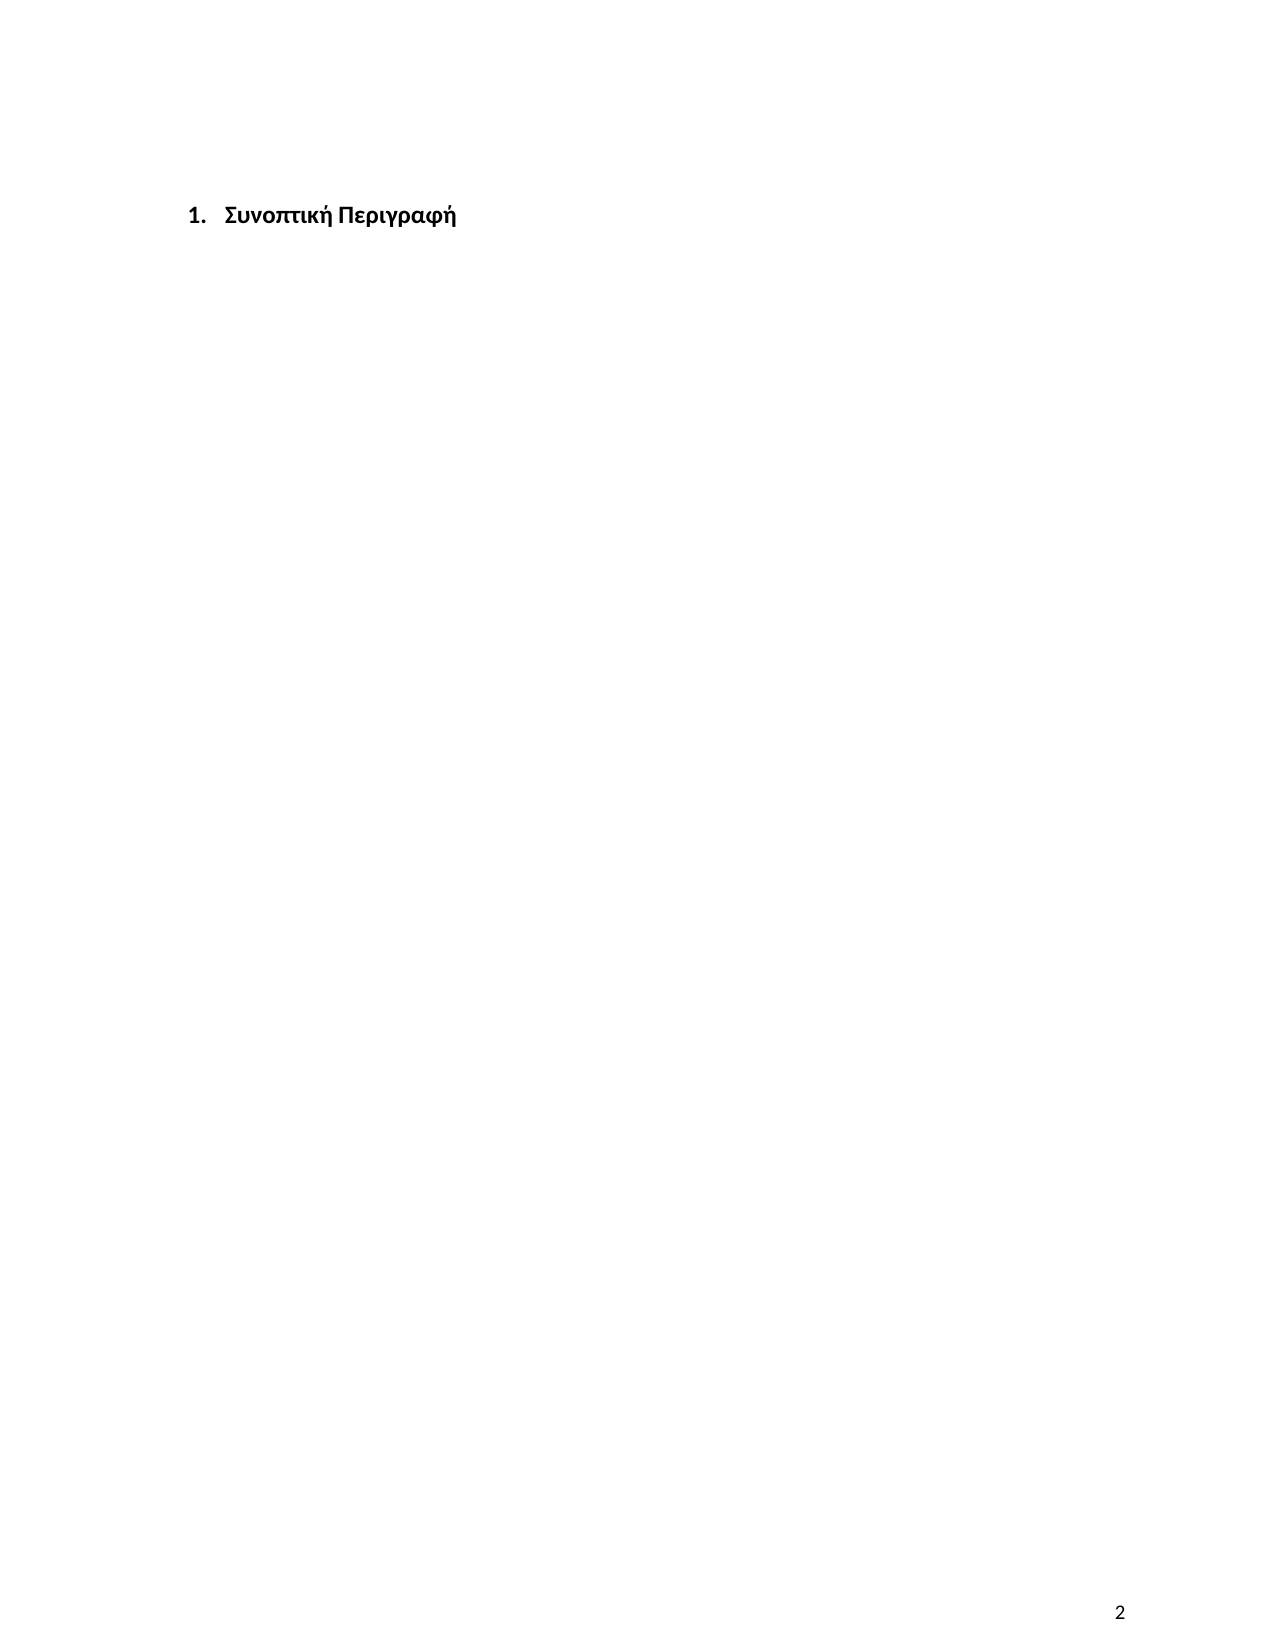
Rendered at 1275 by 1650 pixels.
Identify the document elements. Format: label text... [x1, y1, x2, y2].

list Συνοπτική Περιγραφή [187, 199, 1125, 230]
